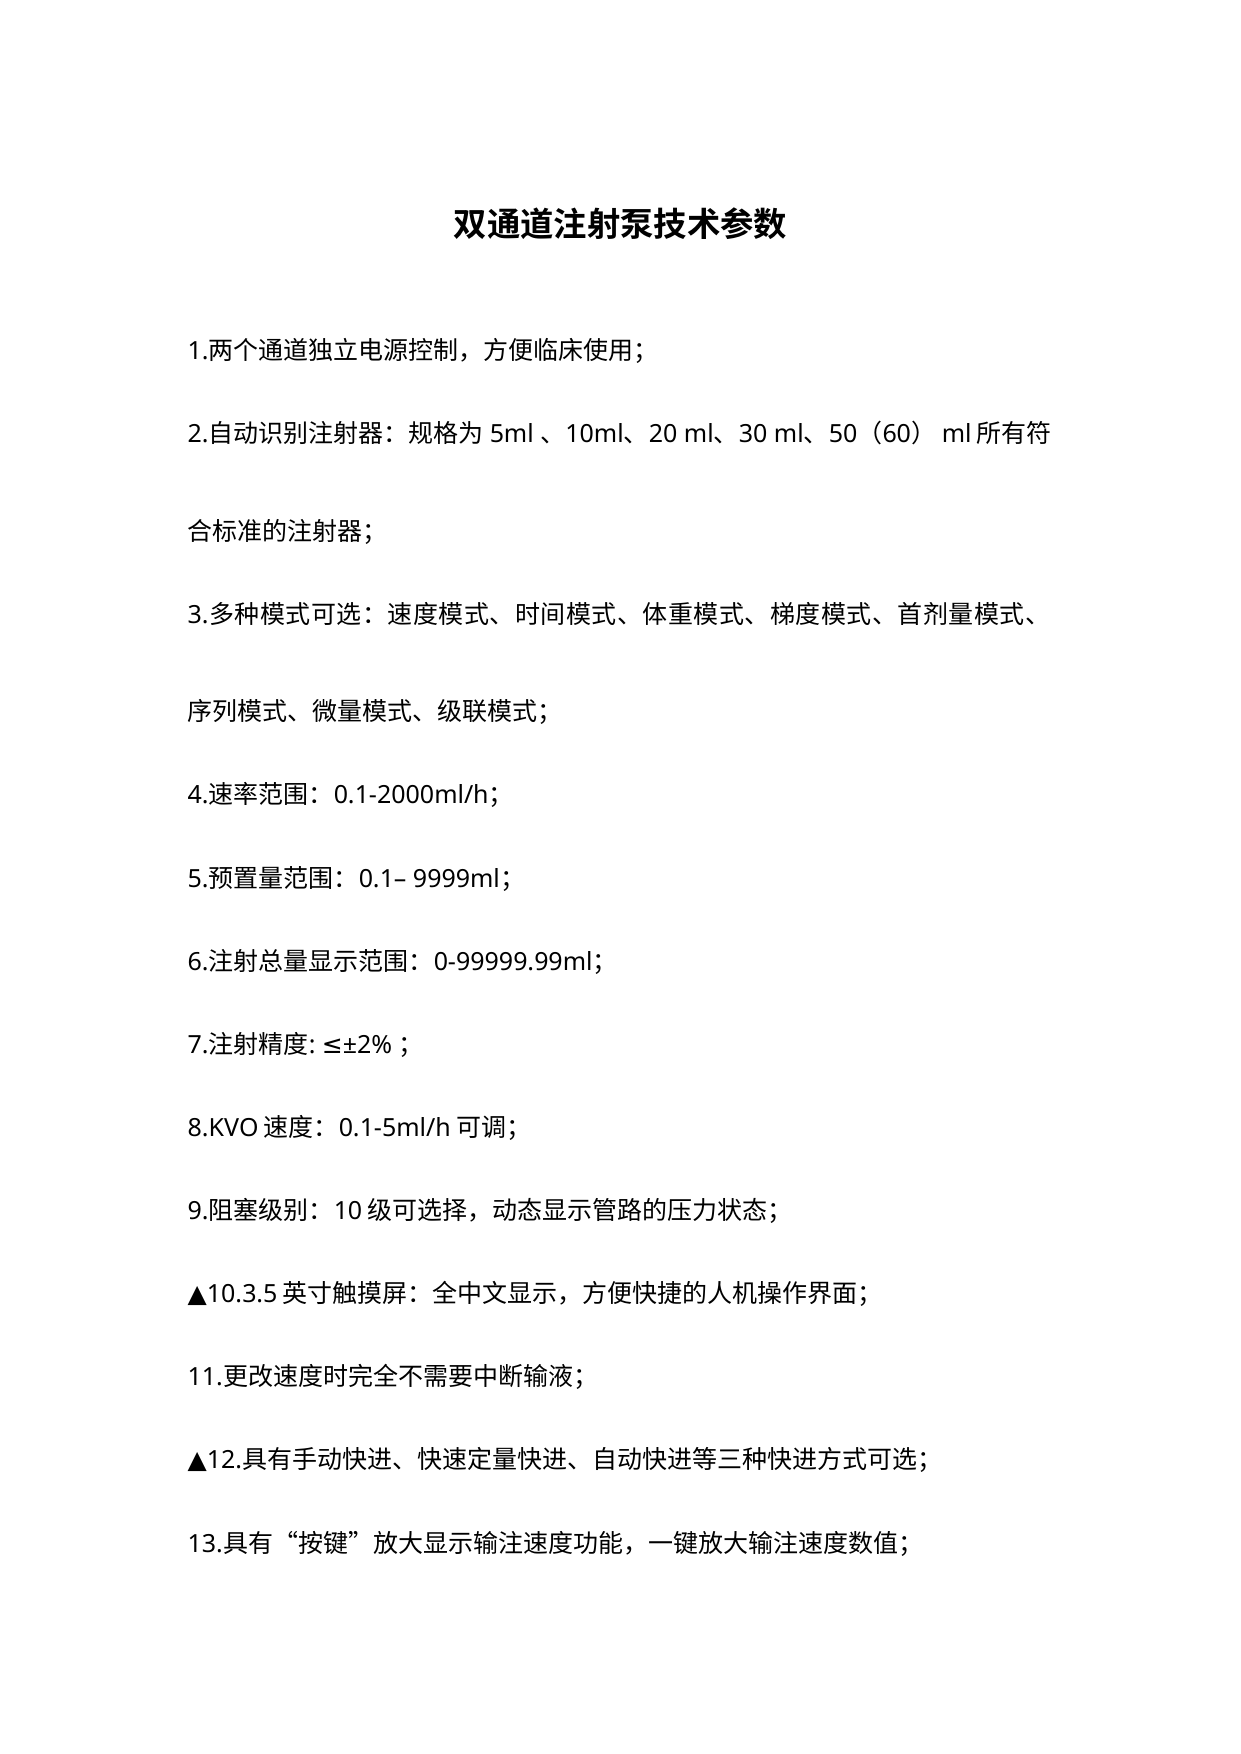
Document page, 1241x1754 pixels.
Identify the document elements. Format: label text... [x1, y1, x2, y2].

text 8.KVO速度：0.1-5ml/h可调； [187, 1093, 1053, 1158]
text 9.阻塞级别：10级可选择，动态显示管路的压力状态； [187, 1176, 1053, 1241]
text 4.速率范围：0.1-2000ml/h； [187, 761, 1053, 826]
text ▲12.具有手动快进、快速定量快进、自动快进等三种快进方式可选； [187, 1426, 1053, 1491]
text 3.多种模式可选：速度模式、时间模式、体重模式、梯度模式、首剂量模式、序列模式、微量模式、级联模式； [187, 580, 1053, 742]
text 1.两个通道独立电源控制，方便临床使用； [187, 316, 1053, 381]
subtitle 双通道注射泵技术参数 [187, 189, 1053, 254]
text 6.注射总量显示范围：0-99999.99ml； [187, 927, 1053, 992]
text 2.自动识别注射器：规格为5ml 、10ml、20 ml、30 ml、50（60） ml所有符合标准的注射器； [187, 399, 1053, 562]
text 5.预置量范围：0.1– 9999ml； [187, 844, 1053, 909]
text 11.更改速度时完全不需要中断输液； [187, 1342, 1053, 1407]
text 13.具有“按键”放大显示输注速度功能，一键放大输注速度数值； [187, 1509, 1053, 1574]
text ▲10.3.5英寸触摸屏：全中文显示，方便快捷的人机操作界面； [187, 1259, 1053, 1324]
text 7.注射精度: ≤±2% ； [187, 1010, 1053, 1075]
